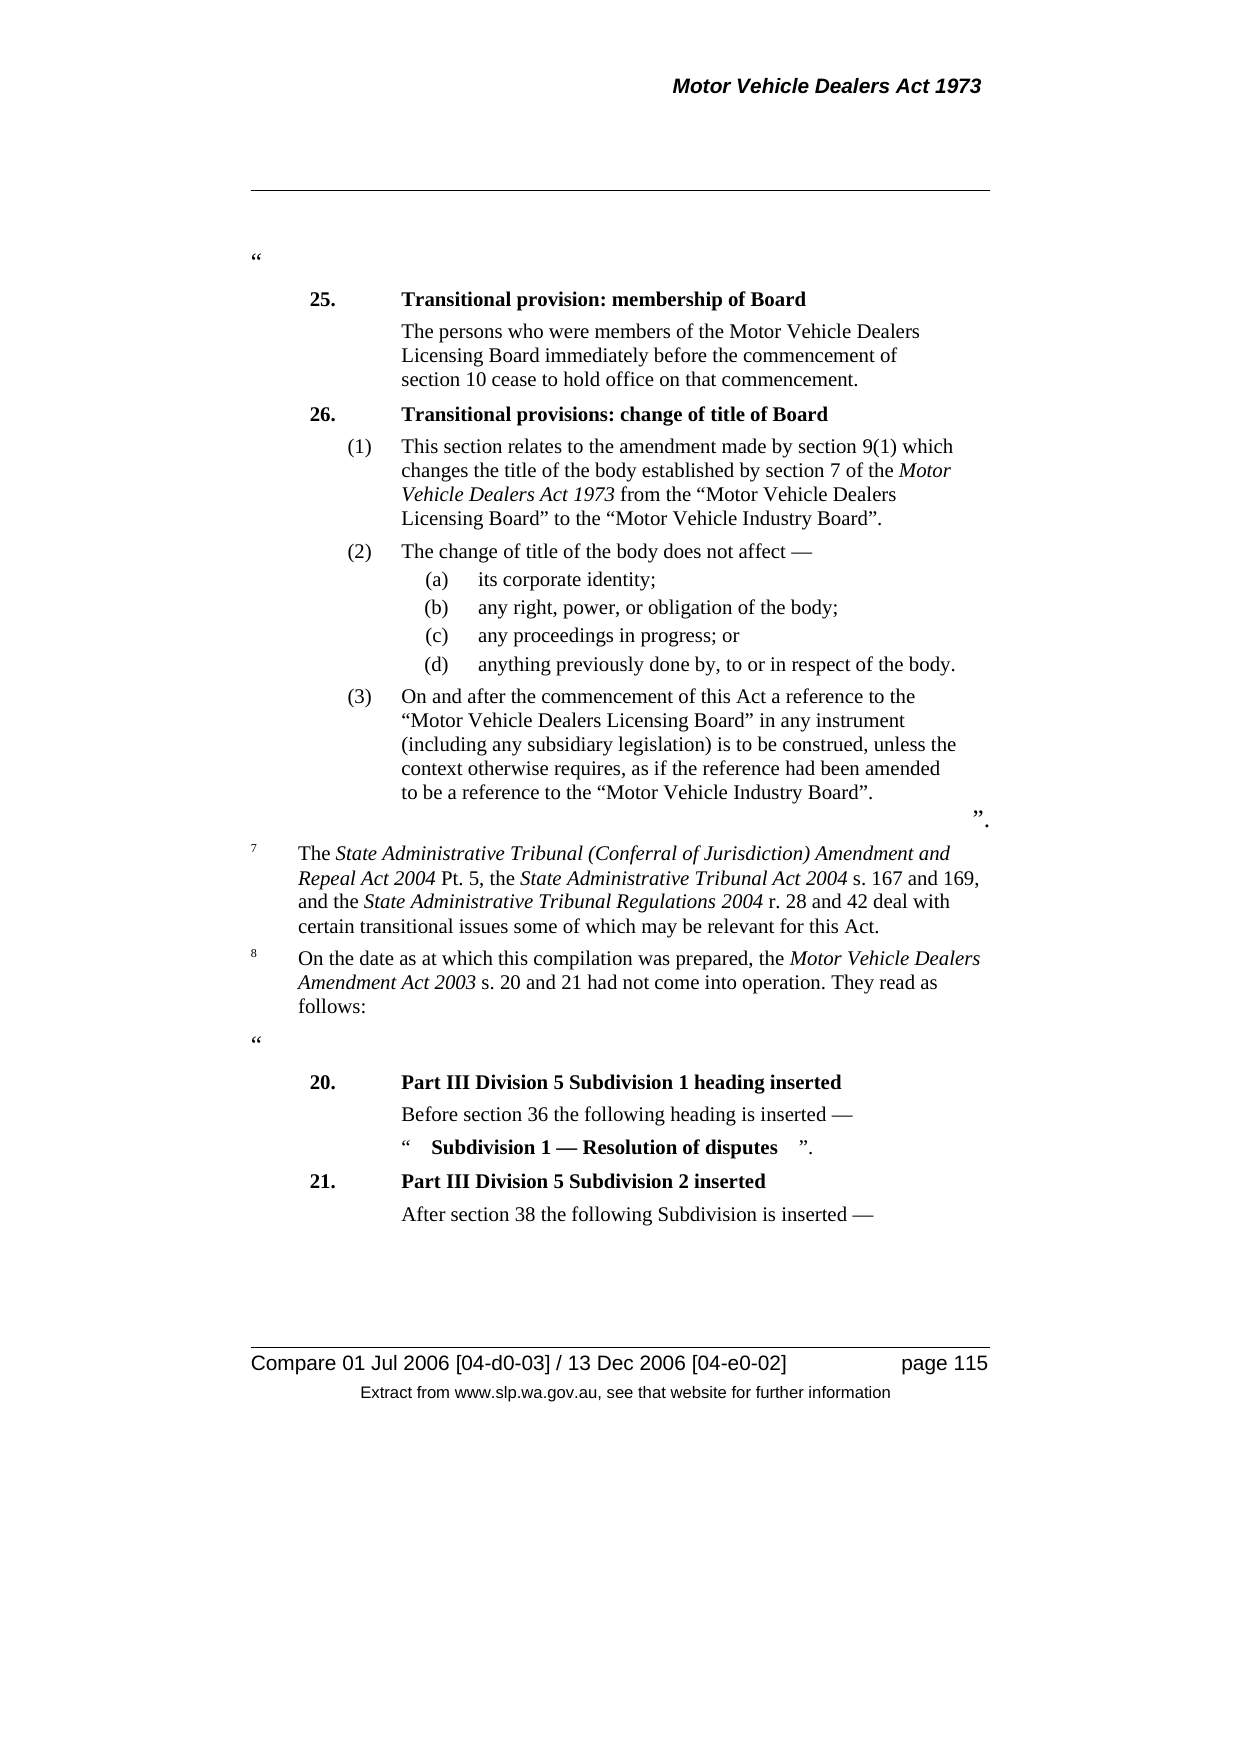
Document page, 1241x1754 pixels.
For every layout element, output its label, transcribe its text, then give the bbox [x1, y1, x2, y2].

text (a) its corporate identity; [389, 567, 960, 591]
text 8 On the date as at which this compilation was prepared, the Motor Vehicle Dealers Amendment Act 2003 s. 20 and 21 had not come into operation. They read as follows: [251, 946, 990, 1018]
text (3) On and after the commencement of this Act a reference to the “Motor Vehicle Dealers Licensing Board” in any instrument (including any subsidiary legislation) is to be construed, unless the context otherwise requires, as if the reference had been amended to be a reference to the “Motor Vehicle Industry Board”. [312, 684, 960, 804]
text The persons who were members of the Motor Vehicle Dealers Licensing Board immediately before the commencement of section 10 cease to hold office on that commencement. [312, 319, 960, 391]
text Before section 36 the following heading is inserted — [312, 1102, 960, 1126]
text (d) anything previously done by, to or in respect of the body. [389, 652, 960, 676]
subtitle 20. Part III Division 5 Subdivision 1 heading inserted [309, 1070, 960, 1094]
text After section 38 the following Subdivision is inserted — [312, 1201, 960, 1226]
subtitle 21. Part III Division 5 Subdivision 2 inserted [309, 1169, 960, 1193]
text (c) any proceedings in progress; or [389, 623, 960, 647]
text ”. [251, 804, 990, 833]
text “ [251, 1031, 990, 1059]
subtitle 26. Transitional provisions: change of title of Board [309, 402, 960, 426]
text (1) This section relates to the amendment made by section 9(1) which changes the title of the body established by section 7 of the Motor Vehicle Dealers Act 1973 from the “Motor Vehicle Dealers Licensing Board” to the “Motor Vehicle Industry Board”. [312, 434, 960, 530]
text (b) any right, power, or obligation of the body; [389, 595, 960, 619]
text “ [251, 247, 990, 276]
subtitle 25. Transitional provision: membership of Board [309, 287, 960, 311]
text (2) The change of title of the body does not affect — [312, 539, 960, 563]
text 7 The State Administrative Tribunal (Conferral of Jurisdiction) Amendment and Repeal Act 2004 Pt. 5, the State Administrative Tribunal Act 2004 s. 167 and 169, and the State Administrative Tribunal Regulations 2004 r. 28 and 42 deal with certain transitional issues some of which may be relevant for this Act. [251, 841, 990, 938]
text “ Subdivision 1 — Resolution of disputes ”. [312, 1134, 960, 1159]
